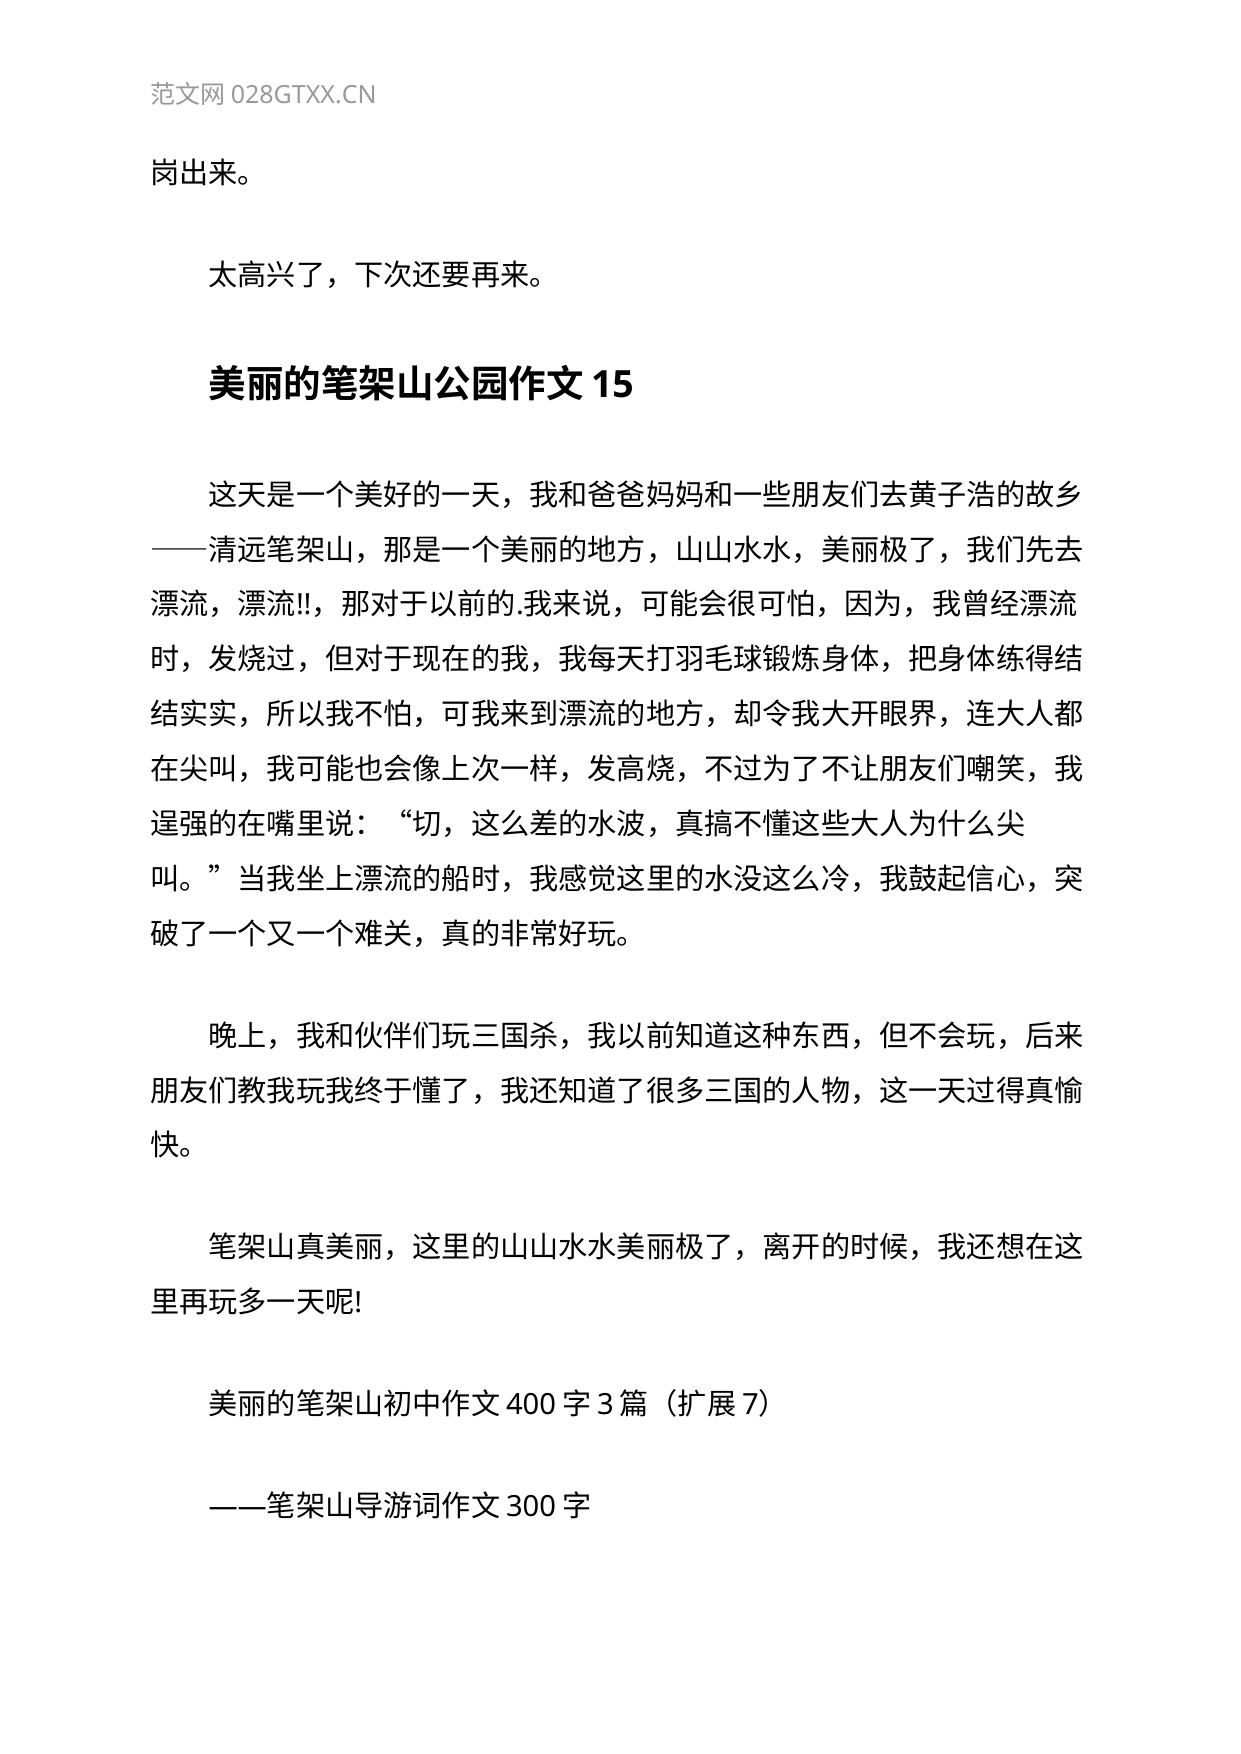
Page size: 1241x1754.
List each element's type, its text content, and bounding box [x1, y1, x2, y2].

text 晚上，我和伙伴们玩三国杀，我以前知道这种东西，但不会玩，后来朋友们教我玩我终于懂了，我还知道了很多三国的人物，这一天过得真愉快。 [150, 1012, 1090, 1164]
text 笔架山真美丽，这里的山山水水美丽极了，离开的时候，我还想在这里再玩多一天呢! [150, 1224, 1090, 1321]
text 太高兴了，下次还要再来。 [150, 252, 1090, 294]
text 这天是一个美好的一天，我和爸爸妈妈和一些朋友们去黄子浩的故乡——清远笔架山，那是一个美丽的地方，山山水水，美丽极了，我们先去漂流，漂流!!，那对于以前的.我来说，可能会很可怕，因为，我曾经漂流时，发烧过，但对于现在的我，我每天打羽毛球锻炼身体，把身体练得结结实实，所以我不怕，可我来到漂流的地方，却令我大开眼界，连大人都在尖叫，我可能也会像上次一样，发高烧，不过为了不让朋友们嘲笑，我逞强的在嘴里说：“切，这么差的水波，真搞不懂这些大人为什么尖叫。”当我坐上漂流的船时，我感觉这里的水没这么冷，我鼓起信心，突破了一个又一个难关，真的非常好玩。 [150, 471, 1090, 953]
text 美丽的笔架山初中作文400字3篇（扩展7） [150, 1381, 1090, 1423]
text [150, 150, 1090, 192]
text 美丽的笔架山公园作文15 [150, 353, 1090, 408]
text ——笔架山导游词作文300字 [150, 1483, 1090, 1525]
